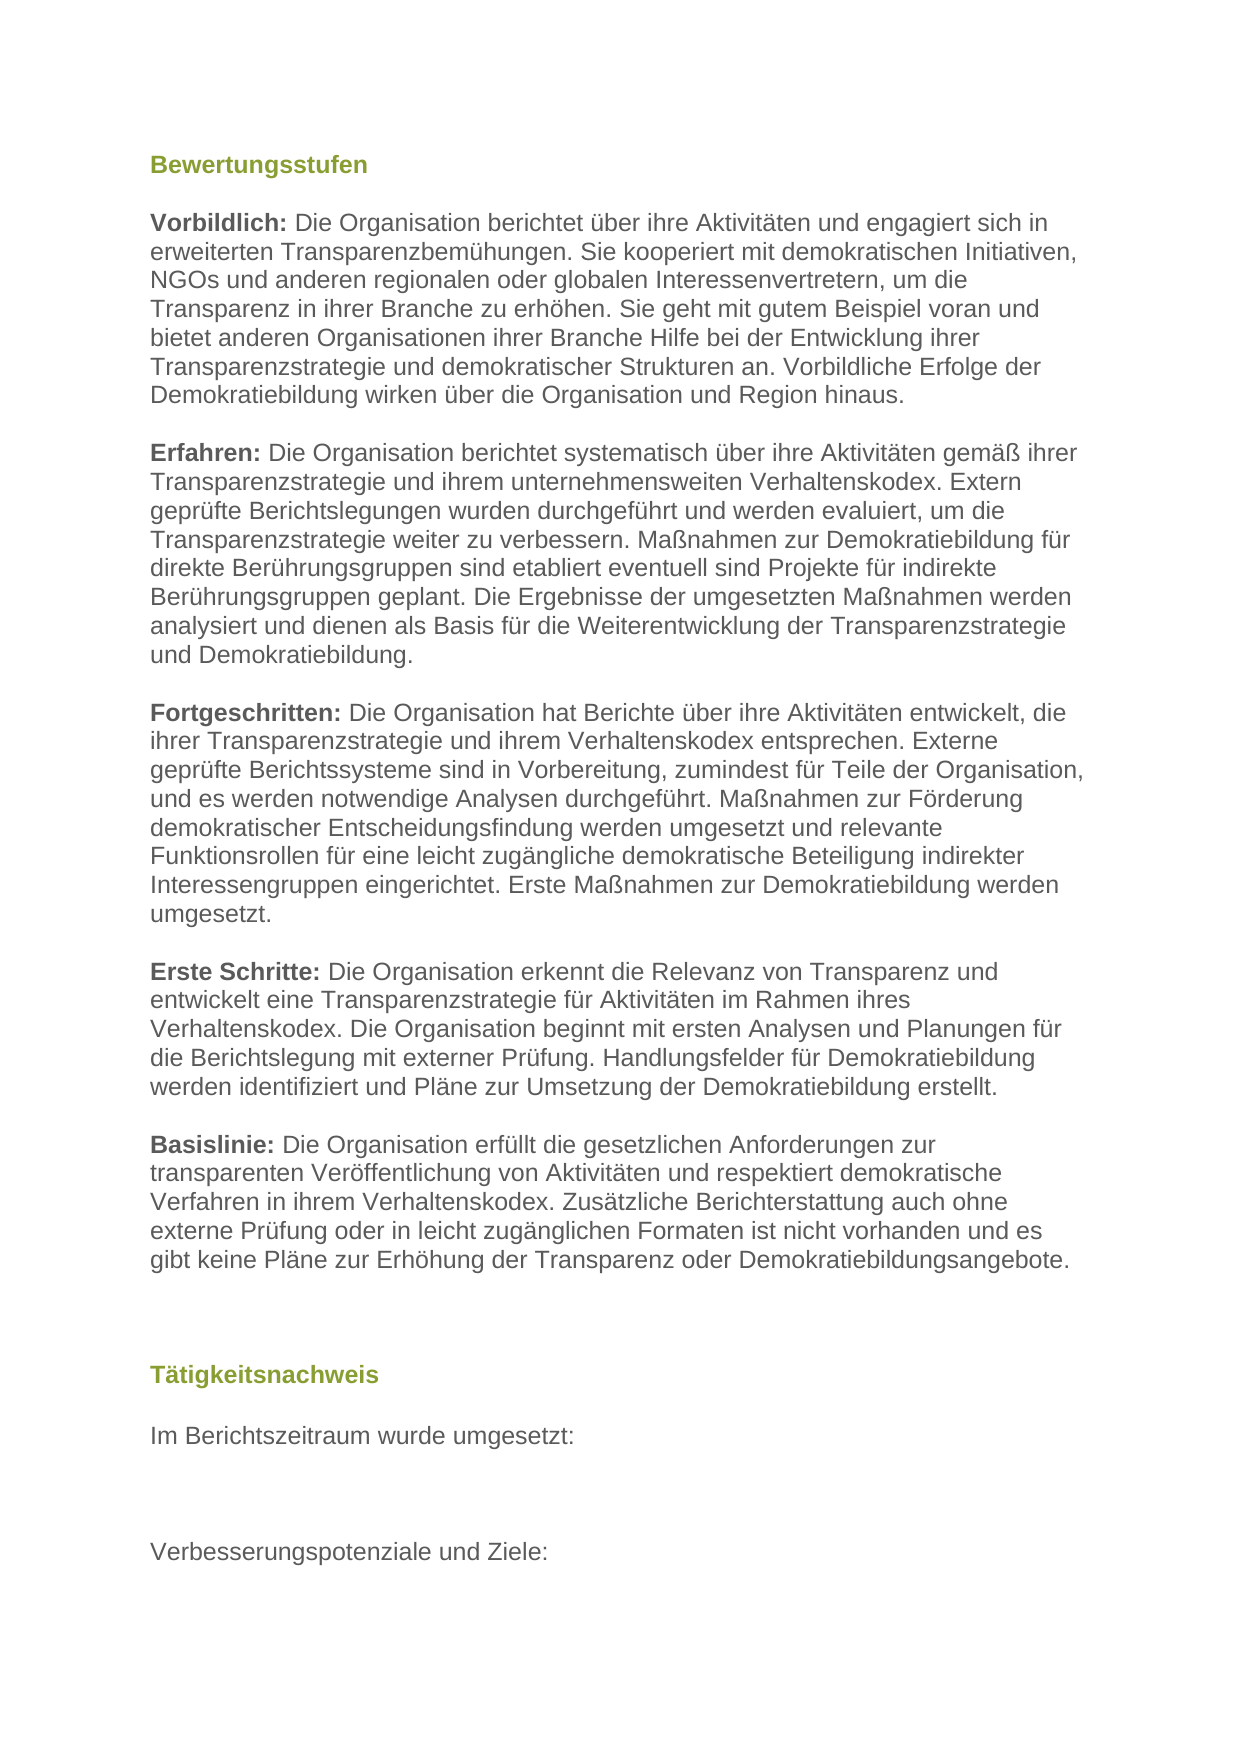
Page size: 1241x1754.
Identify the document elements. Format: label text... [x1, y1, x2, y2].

text Fortgeschritten: Die Organisation hat Berichte über ihre Aktivitäten entwickelt, die ihrer Transparenzstrategie und ihrem Verhaltenskodex entsprechen. Externe geprüfte Berichtssysteme sind in Vorbereitung, zumindest für Teile der Organisation, und es werden notwendige Analysen durchgeführt. Maßnahmen zur Förderung demokratischer Entscheidungsfindung werden umgesetzt und relevante Funktionsrollen für eine leicht zugängliche demokratische Beteiligung indirekter Interessengruppen eingerichtet. Erste Maßnahmen zur Demokratiebildung werden umgesetzt. [150, 697, 1090, 927]
text Verbesserungspotenziale und Ziele: [150, 1536, 1090, 1565]
text Im Berichtszeitraum wurde umgesetzt: [150, 1421, 1090, 1449]
text Erste Schritte: Die Organisation erkennt die Relevanz von Transparenz und entwickelt eine Transparenzstrategie für Aktivitäten im Rahmen ihres Verhaltenskodex. Die Organisation beginnt mit ersten Analysen und Planungen für die Berichtslegung mit externer Prüfung. Handlungsfelder für Demokratiebildung werden identifiziert und Pläne zur Umsetzung der Demokratiebildung erstellt. [150, 957, 1090, 1100]
subtitle Bewertungsstufen [150, 150, 1090, 179]
subtitle Tätigkeitsnachweis [150, 1360, 1090, 1389]
text Erfahren: Die Organisation berichtet systematisch über ihre Aktivitäten gemäß ihrer Transparenzstrategie und ihrem unternehmensweiten Verhaltenskodex. Extern geprüfte Berichtslegungen wurden durchgeführt und werden evaluiert, um die Transparenzstrategie weiter zu verbessern. Maßnahmen zur Demokratiebildung für direkte Berührungsgruppen sind etabliert eventuell sind Projekte für indirekte Berührungsgruppen geplant. Die Ergebnisse der umgesetzten Maßnahmen werden analysiert und dienen als Basis für die Weiterentwicklung der Transparenzstrategie und Demokratiebildung. [150, 438, 1090, 668]
text Vorbildlich: Die Organisation berichtet über ihre Aktivitäten und engagiert sich in erweiterten Transparenzbemühungen. Sie kooperiert mit demokratischen Initiativen, NGOs und anderen regionalen oder globalen Interessenvertretern, um die Transparenz in ihrer Branche zu erhöhen. Sie geht mit gutem Beispiel voran und bietet anderen Organisationen ihrer Branche Hilfe bei der Entwicklung ihrer Transparenzstrategie und demokratischer Strukturen an. Vorbildliche Erfolge der Demokratiebildung wirken über die Organisation und Region hinaus. [150, 208, 1090, 409]
text Basislinie: Die Organisation erfüllt die gesetzlichen Anforderungen zur transparenten Veröffentlichung von Aktivitäten und respektiert demokratische Verfahren in ihrem Verhaltenskodex. Zusätzliche Berichterstattung auch ohne externe Prüfung oder in leicht zugänglichen Formaten ist nicht vorhanden und es gibt keine Pläne zur Erhöhung der Transparenz oder Demokratiebildungsangebote. [150, 1129, 1090, 1273]
